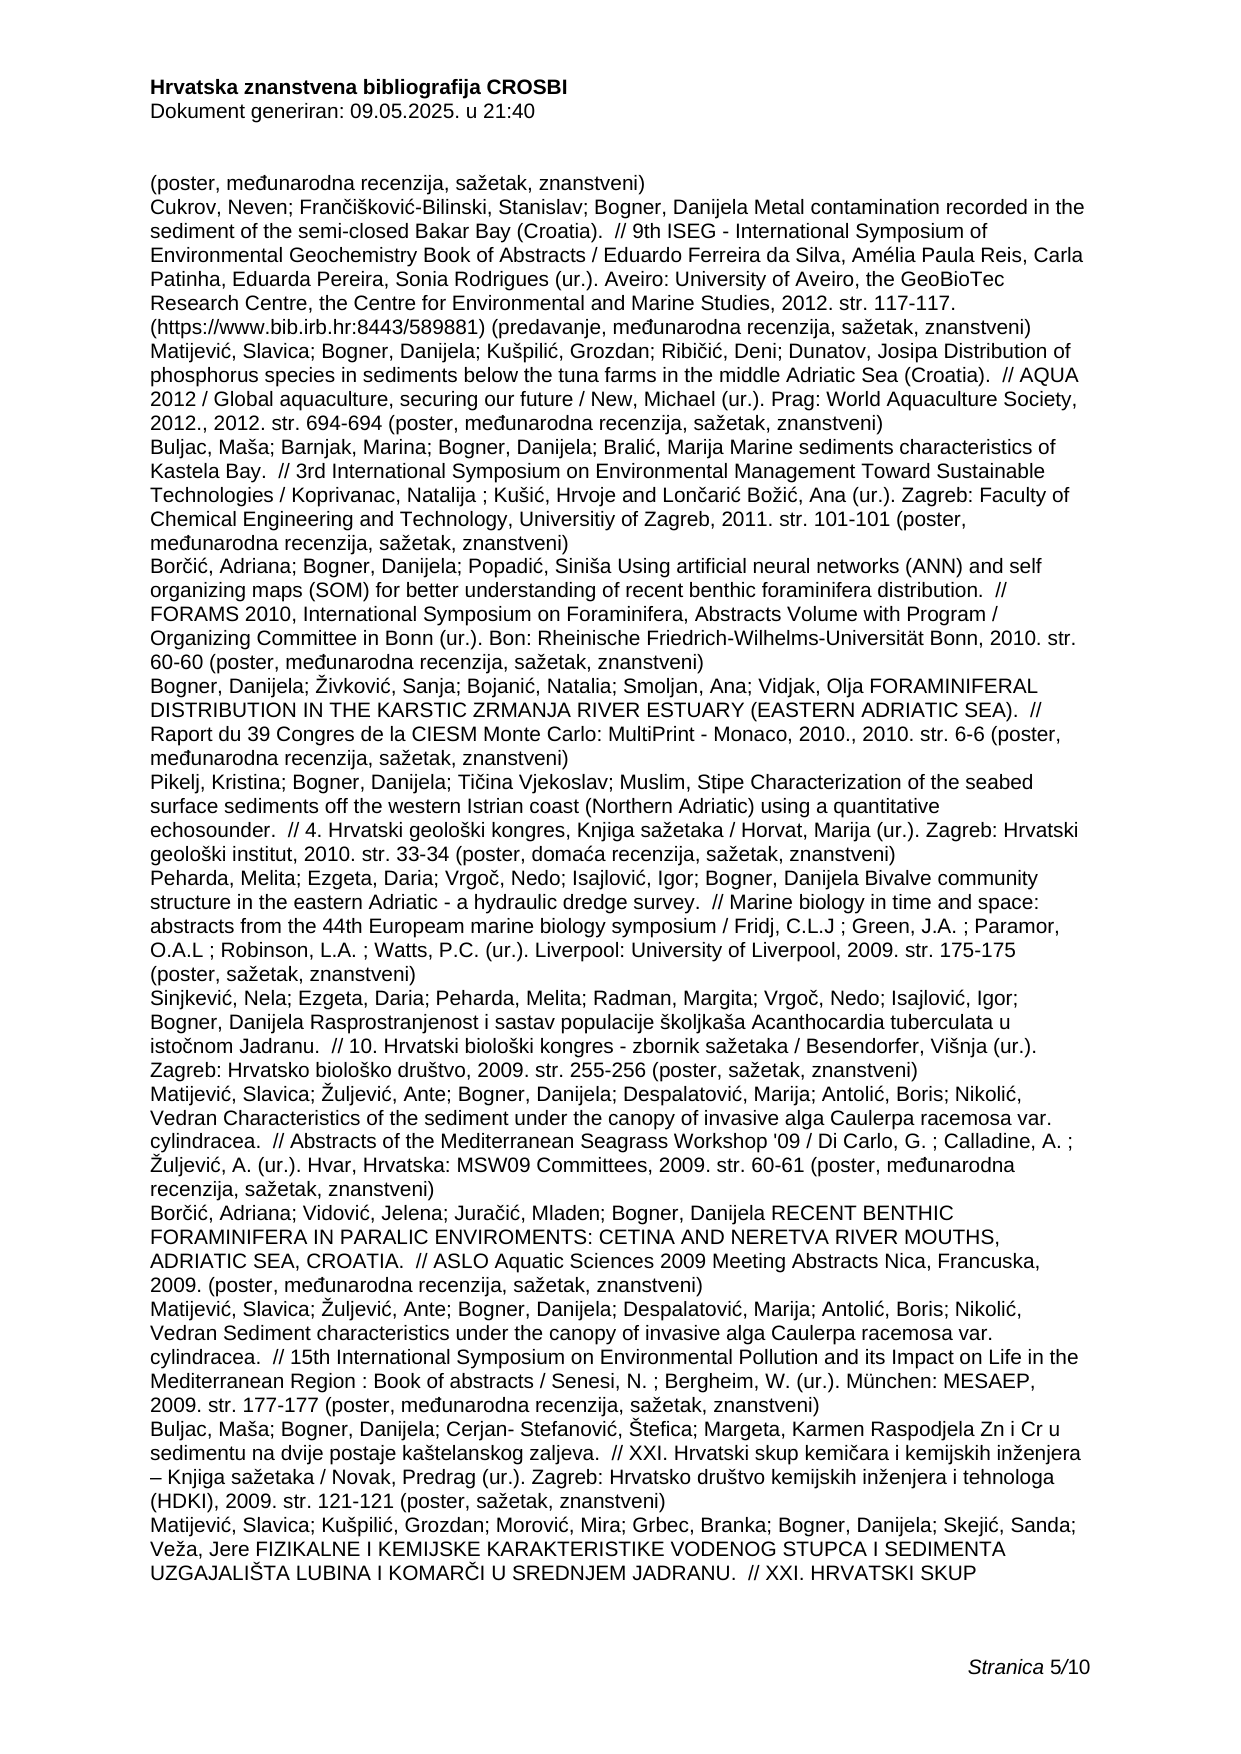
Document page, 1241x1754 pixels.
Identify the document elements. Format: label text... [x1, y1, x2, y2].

text Matijević, Slavica; Žuljević, Ante; Bogner, Danijela; Despalatović, Marija; Antolić, Boris; Nikolić, Vedran [150, 1081, 1090, 1201]
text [150, 171, 1090, 195]
text Matijević, Slavica; Žuljević, Ante; Bogner, Danijela; Despalatović, Marija; Antolić, Boris; Nikolić, Vedran [150, 1297, 1090, 1417]
text Buljac, Maša; Bogner, Danijela; Cerjan- Stefanović, Štefica; Margeta, Karmen [150, 1417, 1090, 1513]
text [150, 1513, 1090, 1584]
text Bogner, Danijela; Živković, Sanja; Bojanić, Natalia; Smoljan, Ana; Vidjak, Olja [150, 674, 1090, 770]
text Pikelj, Kristina; Bogner, Danijela; Tičina Vjekoslav; Muslim, Stipe [150, 770, 1090, 866]
text Borčić, Adriana; Bogner, Danijela; Popadić, Siniša [150, 554, 1090, 674]
text Sinjkević, Nela; Ezgeta, Daria; Peharda, Melita; Radman, Margita; Vrgoč, Nedo; Isajlović, Igor; Bogner, Danijela [150, 986, 1090, 1081]
text Buljac, Maša; Barnjak, Marina; Bogner, Danijela; Bralić, Marija [150, 434, 1090, 554]
text Borčić, Adriana; Vidović, Jelena; Juračić, Mladen; Bogner, Danijela [150, 1201, 1090, 1297]
text Cukrov, Neven; Frančišković-Bilinski, Stanislav; Bogner, Danijela [150, 195, 1090, 339]
text Peharda, Melita; Ezgeta, Daria; Vrgoč, Nedo; Isajlović, Igor; Bogner, Danijela [150, 866, 1090, 986]
text Matijević, Slavica; Bogner, Danijela; Kušpilić, Grozdan; Ribičić, Deni; Dunatov, Josipa [150, 339, 1090, 434]
